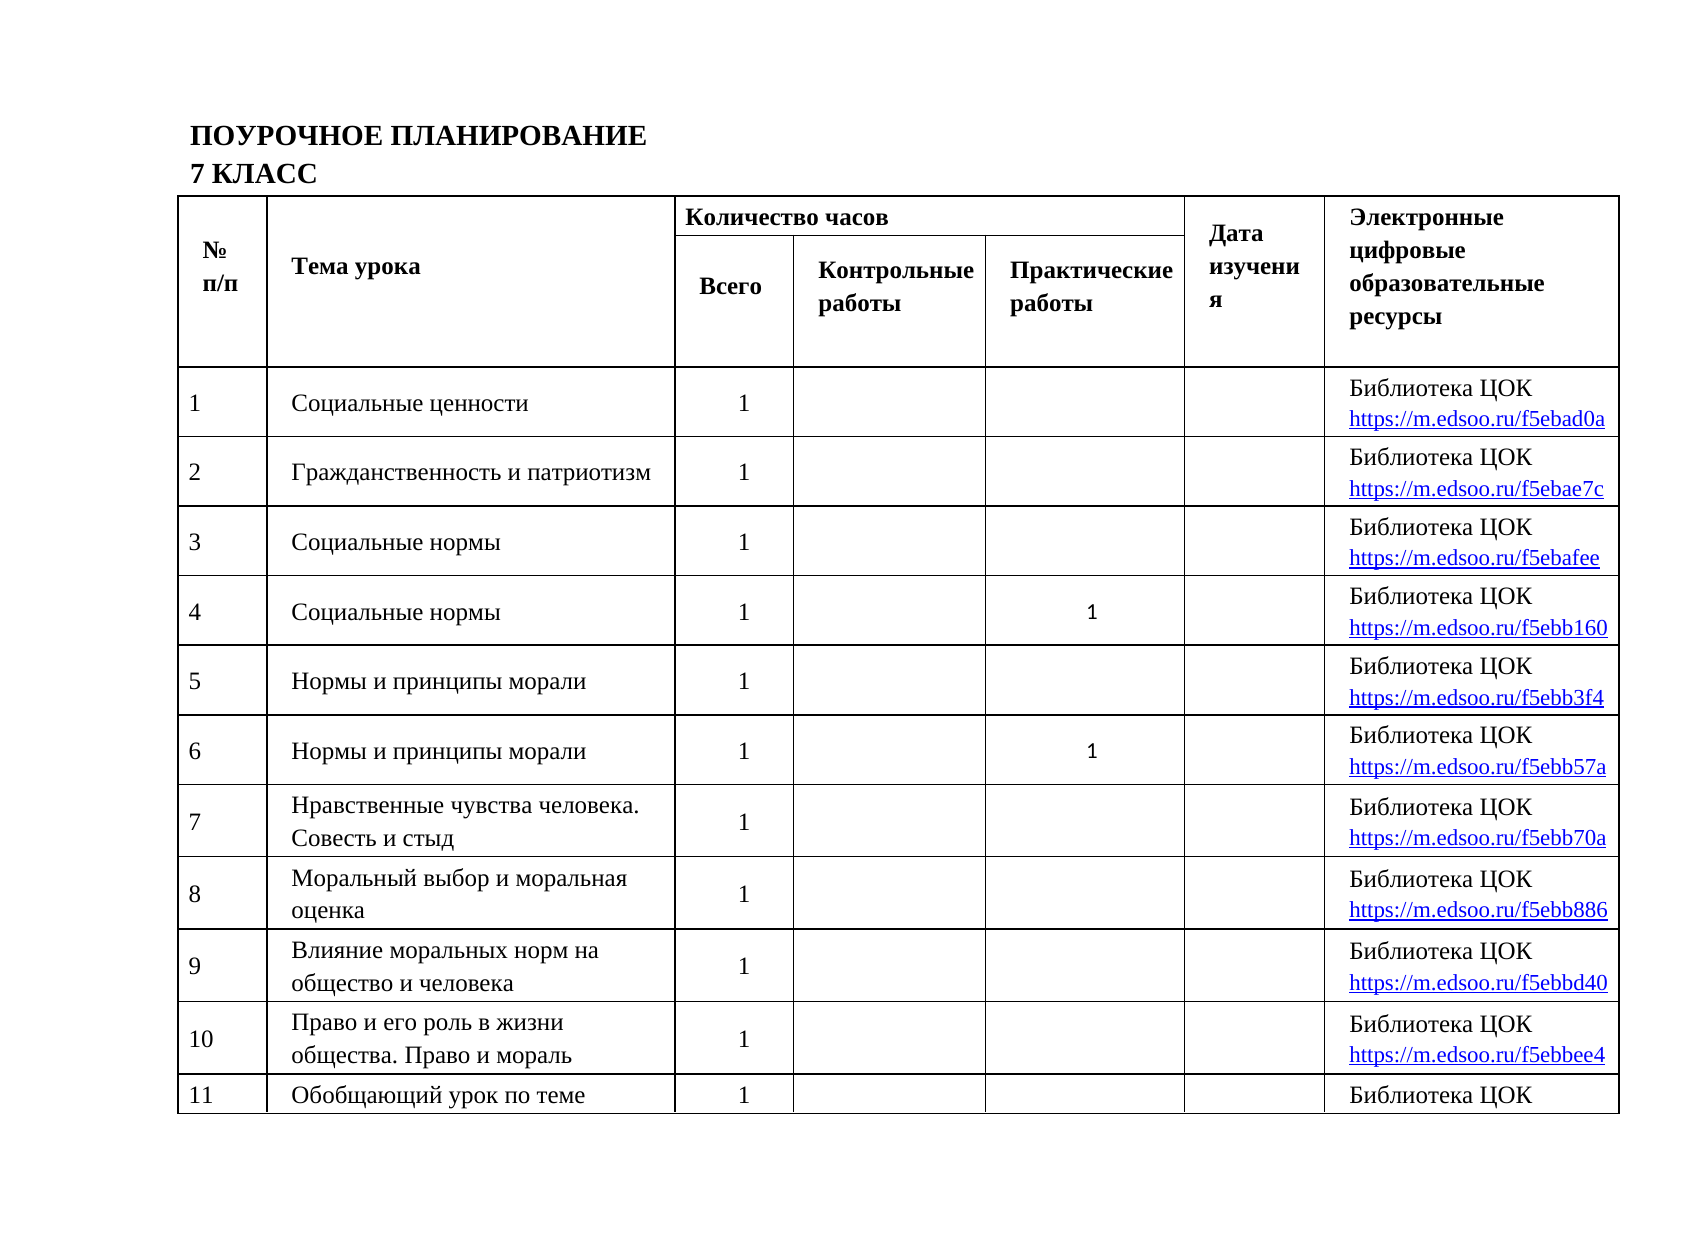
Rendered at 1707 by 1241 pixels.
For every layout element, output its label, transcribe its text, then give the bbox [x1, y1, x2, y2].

table_cell Нормы и принципы морали [268, 646, 674, 714]
table_cell 11 [179, 1075, 266, 1112]
table_cell 1 [676, 857, 793, 928]
table_cell [986, 1075, 1184, 1112]
table_header Количество часов [676, 197, 1184, 234]
table_cell [1185, 1002, 1324, 1073]
table_cell Социальные нормы [268, 576, 674, 644]
table_cell [986, 437, 1184, 505]
table_cell 1 [676, 437, 793, 505]
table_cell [268, 1075, 674, 1112]
table_header Тема урока [268, 197, 674, 366]
table_cell [986, 368, 1184, 436]
table_cell 8 [179, 857, 266, 928]
table_cell 1 [179, 368, 266, 436]
table_cell [986, 930, 1184, 1001]
table_cell 4 [179, 576, 266, 644]
table_cell 6 [179, 716, 266, 783]
table_cell 1 [676, 930, 793, 1001]
table_cell [794, 1002, 985, 1073]
table_cell 3 [179, 507, 266, 575]
table_cell Библиотека ЦОК https://m.edsoo.ru/f5ebb70a [1325, 785, 1618, 856]
table_cell 1 [676, 1075, 793, 1112]
table_cell 10 [179, 1002, 266, 1073]
text ПОУРОЧНОЕ ПЛАНИРОВАНИЕ [190, 118, 1618, 152]
table_cell Нравственные чувства человека. Совесть и стыд [268, 785, 674, 856]
table_cell 2 [179, 437, 266, 505]
text 7 КЛАСС [190, 157, 1618, 190]
table_cell [986, 507, 1184, 575]
table_cell 1 [676, 368, 793, 436]
table_cell Социальные ценности [268, 368, 674, 436]
table_cell Библиотека ЦОК https://m.edsoo.ru/f5ebb886 [1325, 857, 1618, 928]
table_cell [794, 507, 985, 575]
table_cell [794, 857, 985, 928]
table_cell Библиотека ЦОК https://m.edsoo.ru/f5ebbd40 [1325, 930, 1618, 1001]
table_cell 1 [986, 576, 1184, 644]
table_cell Библиотека ЦОК https://m.edsoo.ru/f5ebafee [1325, 507, 1618, 575]
table_cell Моральный выбор и моральная оценка [268, 857, 674, 928]
table_cell [794, 1075, 985, 1112]
table_cell Нормы и принципы морали [268, 716, 674, 783]
table_cell 5 [179, 646, 266, 714]
table_cell [986, 646, 1184, 714]
table_cell 1 [676, 507, 793, 575]
table_cell [1185, 716, 1324, 783]
table_cell 9 [179, 930, 266, 1001]
table_cell 7 [179, 785, 266, 856]
table_cell [794, 646, 985, 714]
table_cell Право и его роль в жизни общества. Право и мораль [268, 1002, 674, 1073]
table_cell Библиотека ЦОК https://m.edsoo.ru/f5ebb57a [1325, 716, 1618, 783]
table_cell 1 [676, 646, 793, 714]
table_cell [1185, 368, 1324, 436]
table_cell Библиотека ЦОК https://m.edsoo.ru/f5ebbee4 [1325, 1002, 1618, 1073]
table_cell 1 [676, 576, 793, 644]
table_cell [1325, 1075, 1618, 1112]
table_cell 1 [986, 716, 1184, 783]
table_cell [1185, 857, 1324, 928]
table_cell [794, 716, 985, 783]
table_cell [794, 368, 985, 436]
table_cell [986, 1002, 1184, 1073]
table_cell 1 [676, 1002, 793, 1073]
table_cell Социальные нормы [268, 507, 674, 575]
table_cell Практические работы [986, 236, 1184, 366]
table_cell Библиотека ЦОК https://m.edsoo.ru/f5ebae7c [1325, 437, 1618, 505]
table_cell 1 [676, 716, 793, 783]
table_cell [1185, 930, 1324, 1001]
table_cell Библиотека ЦОК https://m.edsoo.ru/f5ebad0a [1325, 368, 1618, 436]
table_cell [794, 930, 985, 1001]
table_cell [1185, 576, 1324, 644]
table_cell [1185, 437, 1324, 505]
table_cell [794, 576, 985, 644]
table_cell Библиотека ЦОК https://m.edsoo.ru/f5ebb160 [1325, 576, 1618, 644]
table_cell 1 [676, 785, 793, 856]
table_cell Влияние моральных норм на общество и человека [268, 930, 674, 1001]
table_cell [1185, 1075, 1324, 1112]
table_header № п/п [179, 197, 266, 366]
table_cell Контрольные работы [794, 236, 985, 366]
table_cell Всего [676, 236, 793, 366]
table_header Дата изучения [1185, 197, 1324, 366]
table_cell [986, 857, 1184, 928]
table_cell [794, 437, 985, 505]
table_cell [986, 785, 1184, 856]
table_cell Гражданственность и патриотизм [268, 437, 674, 505]
table_cell [1185, 507, 1324, 575]
table_cell [1185, 785, 1324, 856]
table_cell [794, 785, 985, 856]
table_cell [1185, 646, 1324, 714]
table_cell Библиотека ЦОК https://m.edsoo.ru/f5ebb3f4 [1325, 646, 1618, 714]
table_header Электронные цифровые образовательные ресурсы [1325, 197, 1618, 366]
